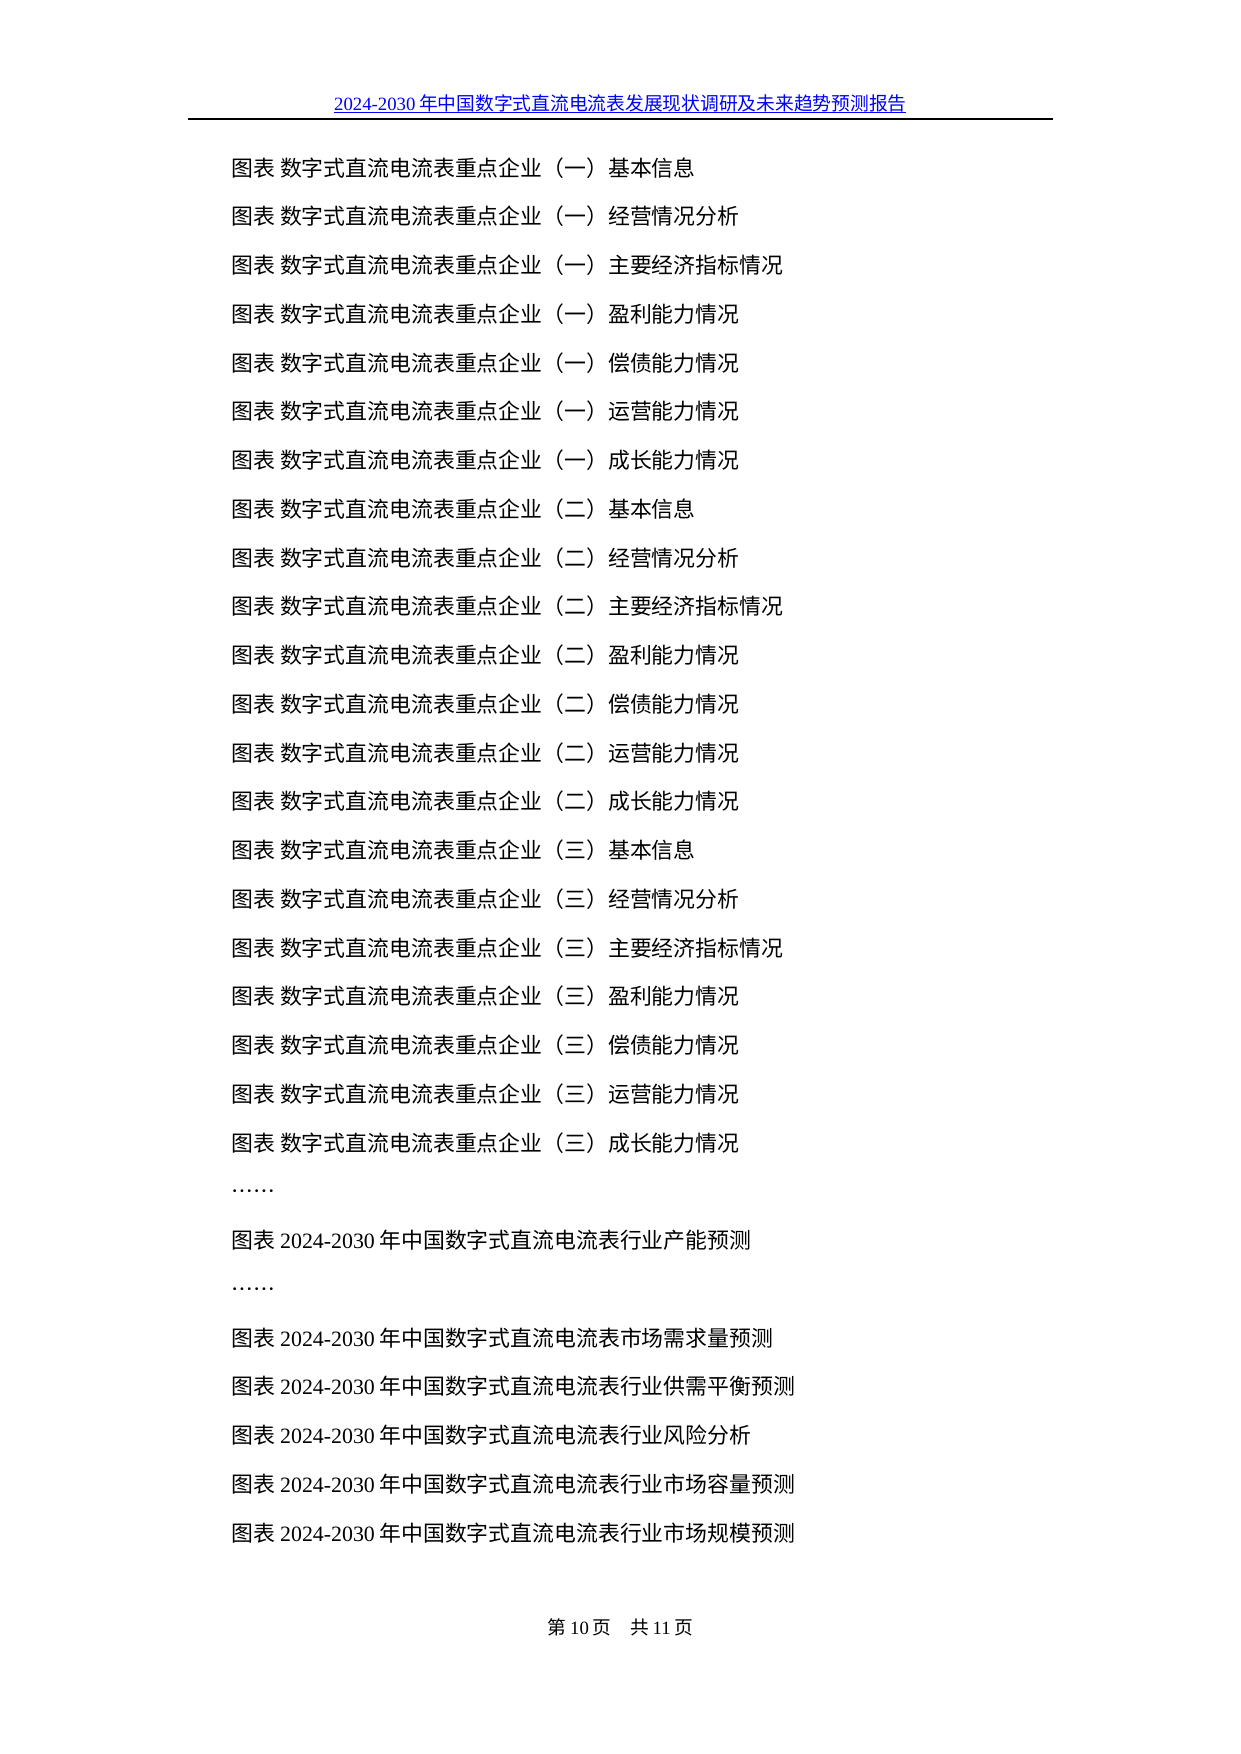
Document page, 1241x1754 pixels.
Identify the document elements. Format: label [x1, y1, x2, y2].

text [187, 150, 1053, 1548]
